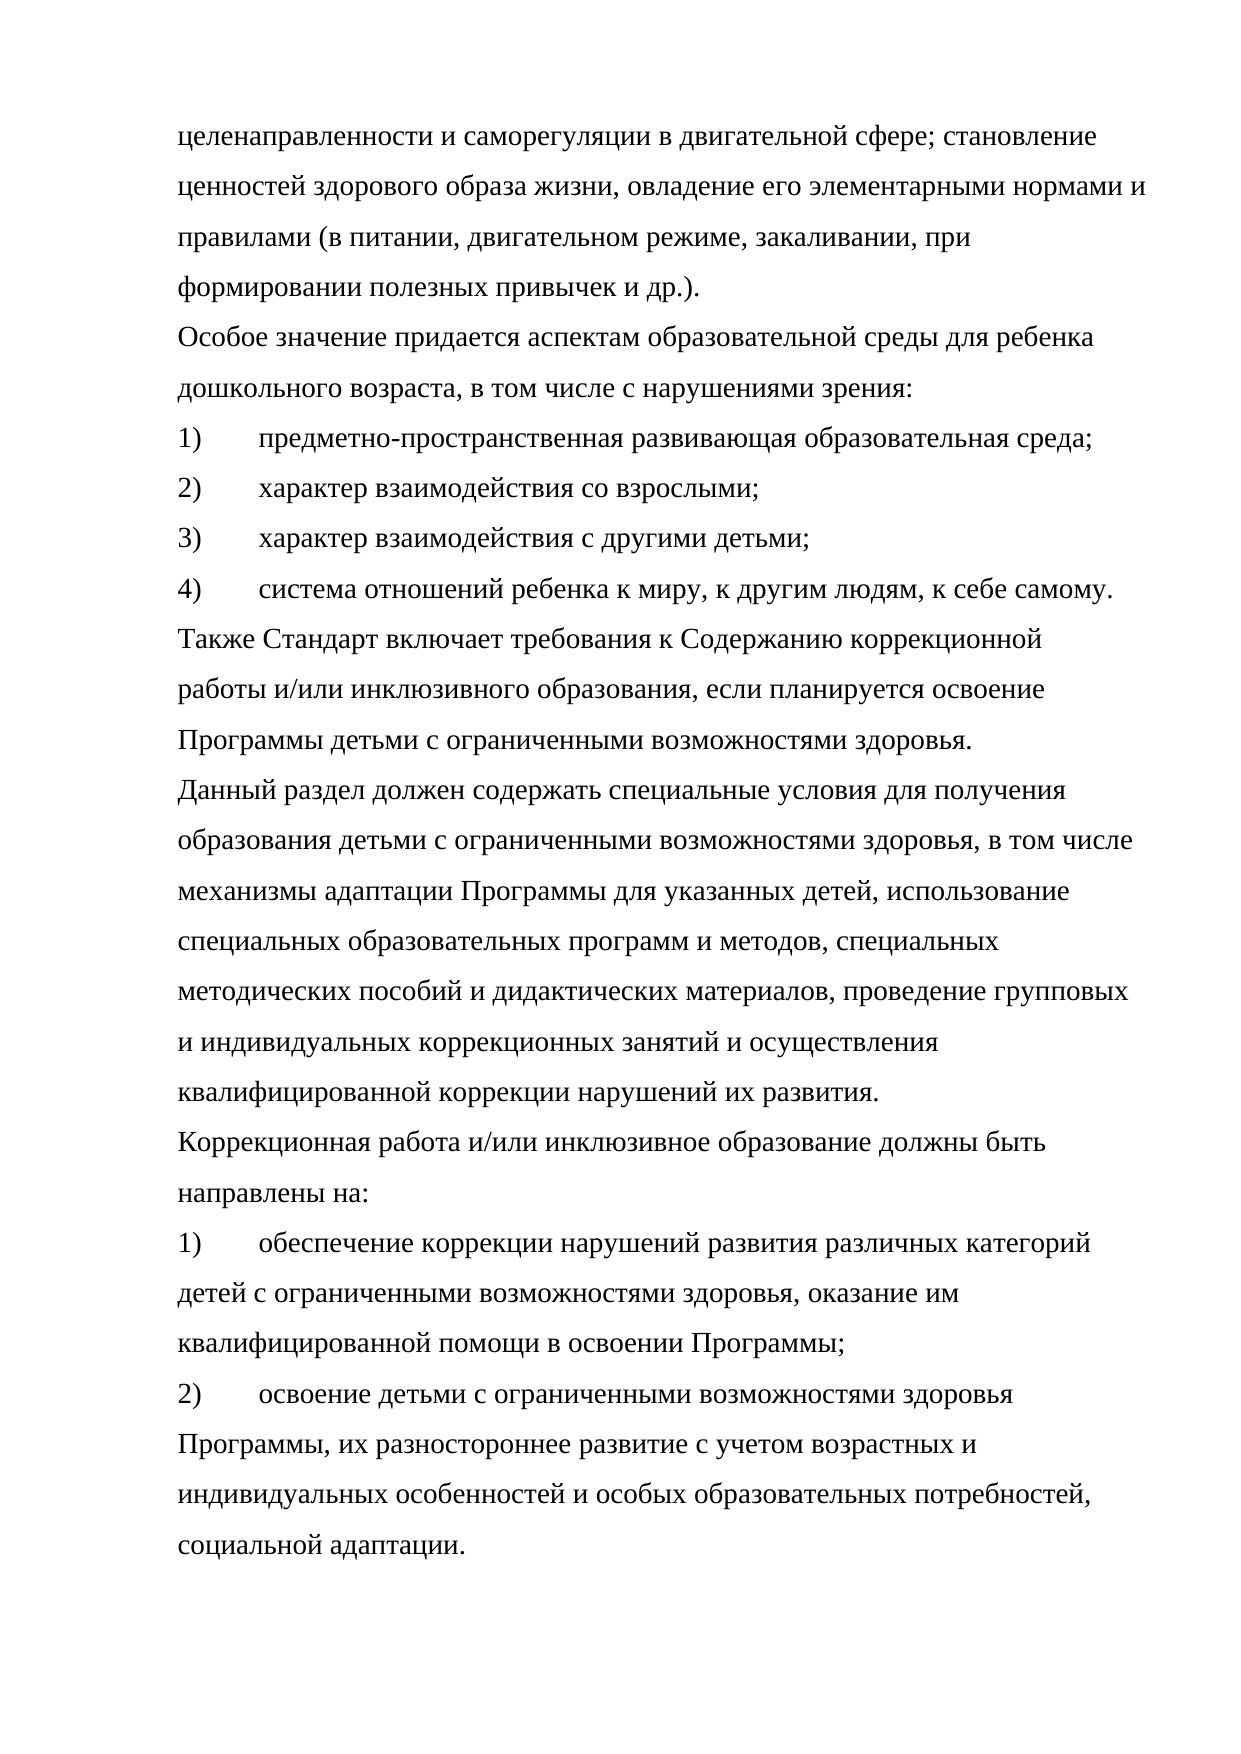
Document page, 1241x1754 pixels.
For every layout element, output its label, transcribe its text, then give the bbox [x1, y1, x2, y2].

text Данный раздел должен содержать специальные условия для получения образования детьми с ограниченными возможностями здоровья, в том числе механизмы адаптации Программы для указанных детей, использование специальных образовательных программ и методов, специальных методических пособий и дидактических материалов, проведение групповых и индивидуальных коррекционных занятий и осуществления квалифицированной коррекции нарушений их развития. [177, 772, 1152, 1108]
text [177, 118, 1152, 303]
text Коррекционная работа и/или инклюзивное образование должны быть направлены на: [177, 1124, 1152, 1208]
text Особое значение придается аспектам образовательной среды для ребенка дошкольного возраста, в том числе с нарушениями зрения: [177, 319, 1152, 403]
text 4) система отношений ребенка к миру, к другим людям, к себе самому. [177, 571, 1152, 604]
text 1) предметно-пространственная развивающая образовательная среда; [177, 420, 1152, 453]
text 1) обеспечение коррекции нарушений развития различных категорий детей с ограниченными возможностями здоровья, оказание им квалифицированной помощи в освоении Программы; [177, 1225, 1152, 1359]
text Также Стандарт включает требования к Содержанию коррекционной [177, 621, 1152, 655]
text 2) освоение детьми с ограниченными возможностями здоровья Программы, их разностороннее развитие с учетом возрастных и индивидуальных особенностей и особых образовательных потребностей, социальной адаптации. [177, 1376, 1152, 1560]
text 2) характер взаимодействия со взрослыми; [177, 470, 1152, 504]
text работы и/или инклюзивного образования, если планируется освоение Программы детьми с ограниченными возможностями здоровья. [177, 672, 1152, 755]
text 3) характер взаимодействия с другими детьми; [177, 521, 1152, 554]
